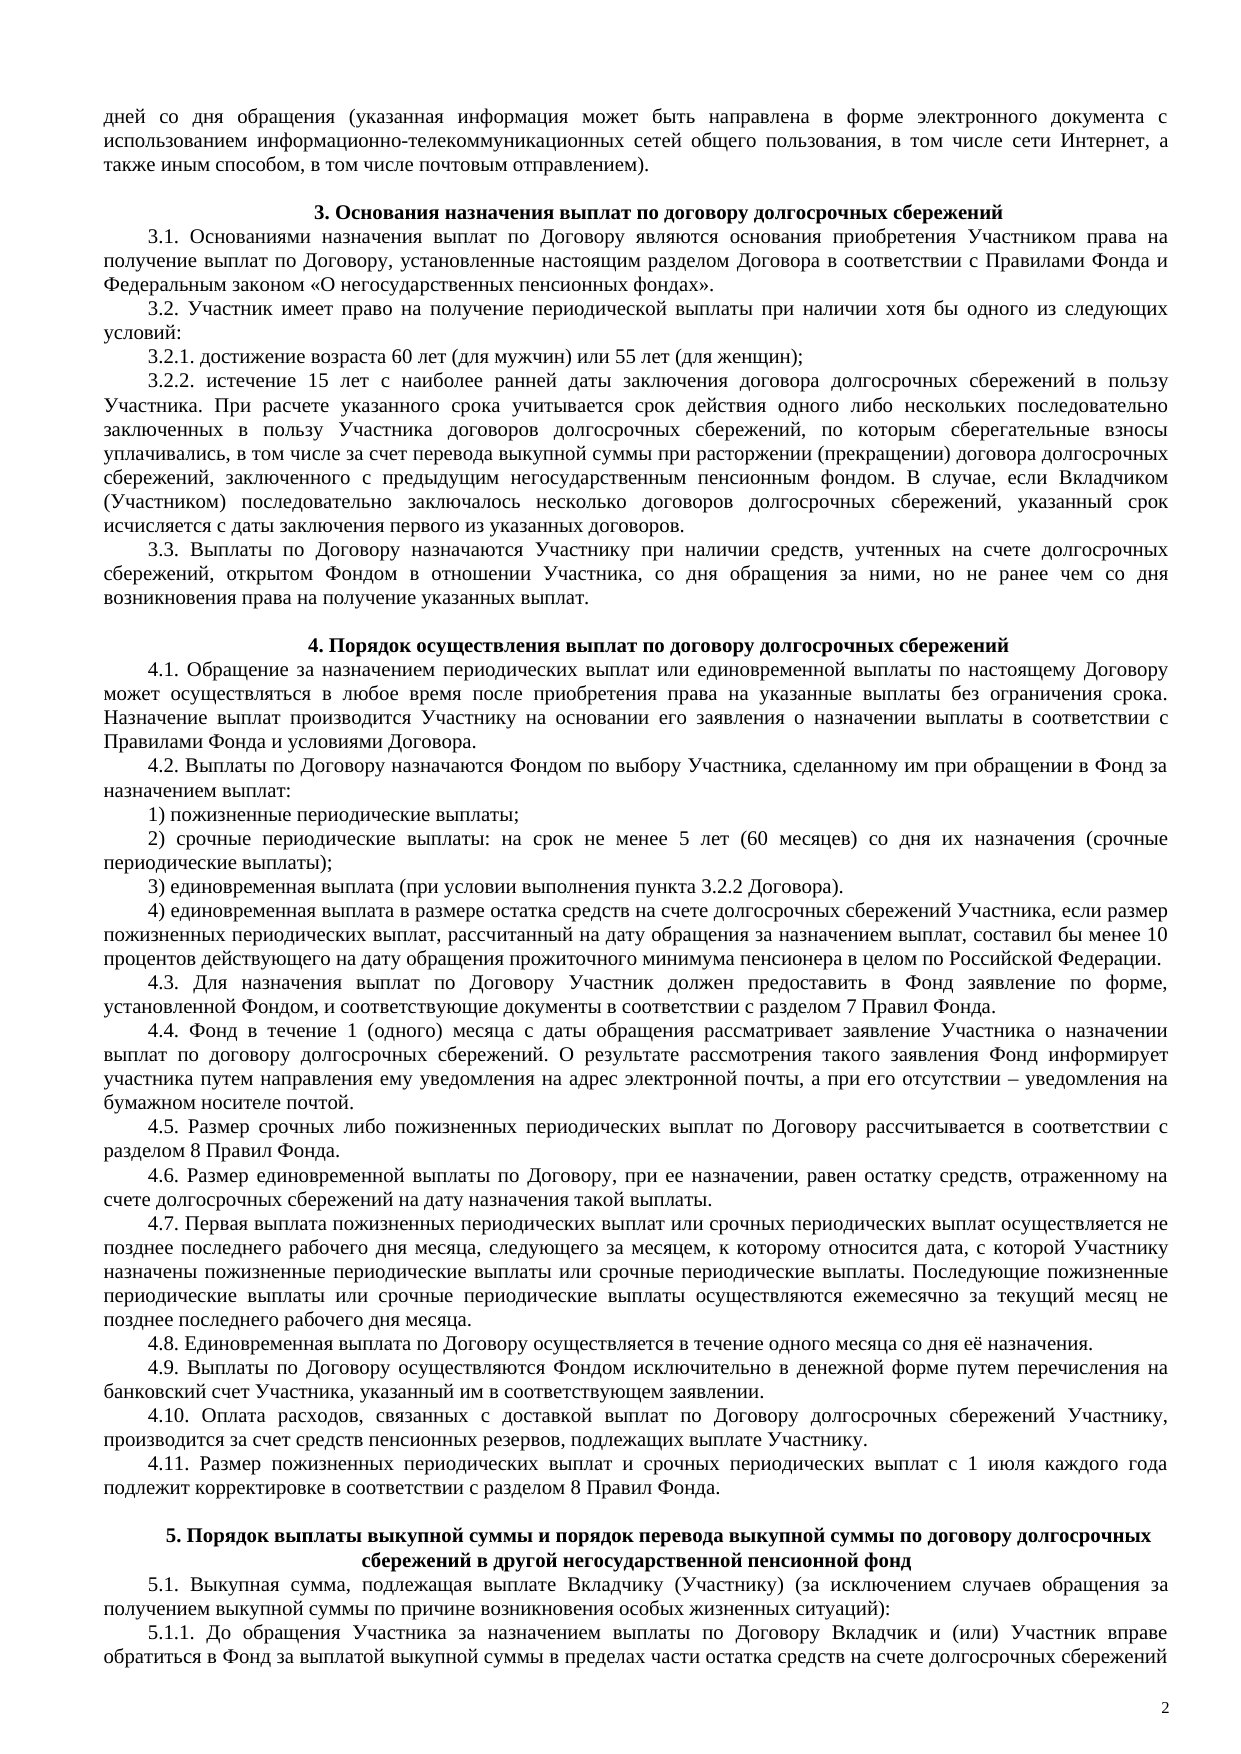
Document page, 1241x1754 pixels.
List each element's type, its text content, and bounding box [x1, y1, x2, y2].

list 4.10. Оплата расходов, связанных с доставкой выплат по Договору долгосрочных сбережений Участнику, производится за счет средств пенсионных резервов, подлежащих выплате Участнику. [103, 1403, 1169, 1451]
text 4.4. Фонд в течение 1 (одного) месяца с даты обращения рассматривает заявление Участника о назначении выплат по договору долгосрочных сбережений. О результате рассмотрения такого заявления Фонд информирует участника путем направления ему уведомления на адрес электронной почты, а при его отсутствии – уведомления на бумажном носителе почтой. [103, 1018, 1169, 1114]
text 3.2. Участник имеет право на получение периодической выплаты при наличии хотя бы одного из следующих условий: [103, 296, 1169, 344]
text 5.1. Выкупная сумма, подлежащая выплате Вкладчику (Участнику) (за исключением случаев обращения за получением выкупной суммы по причине возникновения особых жизненных ситуаций): [103, 1572, 1169, 1620]
text 4.8. Единовременная выплата по Договору осуществляется в течение одного месяца со дня её назначения. [103, 1331, 1169, 1355]
text 3) единовременная выплата (при условии выполнения пункта 3.2.2 Договора). [103, 874, 1169, 898]
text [103, 1620, 1169, 1668]
list 4.11. Размер пожизненных периодических выплат и срочных периодических выплат с 1 июля каждого года подлежит корректировке в соответствии с разделом 8 Правил Фонда. [103, 1451, 1169, 1499]
list 4.9. Выплаты по Договору осуществляются Фондом исключительно в денежной форме путем перечисления на банковский счет Участника, указанный им в соответствующем заявлении. [103, 1355, 1169, 1403]
text 4.3. Для назначения выплат по Договору Участник должен предоставить в Фонд заявление по форме, установленной Фондом, и соответствующие документы в соответствии с разделом 7 Правил Фонда. [103, 970, 1169, 1018]
text 4.1. Обращение за назначением периодических выплат или единовременной выплаты по настоящему Договору может осуществляться в любое время после приобретения права на указанные выплаты без ограничения срока. Назначение выплат производится Участнику на основании его заявления о назначении выплаты в соответствии с Правилами Фонда и условиями Договора. [103, 657, 1169, 753]
text 4.5. Размер срочных либо пожизненных периодических выплат по Договору рассчитывается в соответствии с разделом 8 Правил Фонда. [103, 1114, 1169, 1162]
text 4.2. Выплаты по Договору назначаются Фондом по выбору Участника, сделанному им при обращении в Фонд за назначением выплат: [103, 753, 1169, 802]
text 3.2.2. истечение 15 лет с наиболее ранней даты заключения договора долгосрочных сбережений в пользу Участника. При расчете указанного срока учитывается срок действия одного либо нескольких последовательно заключенных в пользу Участника договоров долгосрочных сбережений, по которым сберегательные взносы уплачивались, в том числе за счет перевода выкупной суммы при расторжении (прекращении) договора долгосрочных сбережений, заключенного с предыдущим негосударственным пенсионным фондом. В случае, если Вкладчиком (Участником) последовательно заключалось несколько договоров долгосрочных сбережений, указанный срок исчисляется с даты заключения первого из указанных договоров. [103, 368, 1169, 537]
text 1) пожизненные периодические выплаты; [103, 802, 1169, 826]
text 2) срочные периодические выплаты: на срок не менее 5 лет (60 месяцев) со дня их назначения (срочные периодические выплаты); [103, 826, 1169, 874]
text 4.7. Первая выплата пожизненных периодических выплат или срочных периодических выплат осуществляется не позднее последнего рабочего дня месяца, следующего за месяцем, к которому относится дата, с которой Участнику назначены пожизненные периодические выплаты или срочные периодические выплаты. Последующие пожизненные периодические выплаты или срочные периодические выплаты осуществляются ежемесячно за текущий месяц не позднее последнего рабочего дня месяца. [103, 1211, 1169, 1331]
text 4. Порядок осуществления выплат по договору долгосрочных сбережений [103, 633, 1169, 657]
text 3.1. Основаниями назначения выплат по Договору являются основания приобретения Участником права на получение выплат по Договору, установленные настоящим разделом Договора в соответствии с Правилами Фонда и Федеральным законом «О негосударственных пенсионных фондах». [103, 224, 1169, 296]
text 4) единовременная выплата в размере остатка средств на счете долгосрочных сбережений Участника, если размер пожизненных периодических выплат, рассчитанный на дату обращения за назначением выплат, составил бы менее 10 процентов действующего на дату обращения прожиточного минимума пенсионера в целом по Российской Федерации. [103, 898, 1169, 970]
text 3.2.1. достижение возраста 60 лет (для мужчин) или 55 лет (для женщин); [103, 344, 1169, 368]
text 3.3. Выплаты по Договору назначаются Участнику при наличии средств, учтенных на счете долгосрочных сбережений, открытом Фондом в отношении Участника, со дня обращения за ними, но не ранее чем со дня возникновения права на получение указанных выплат. [103, 537, 1169, 609]
text 3. Основания назначения выплат по договору долгосрочных сбережений [103, 200, 1169, 224]
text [103, 104, 1169, 176]
text 5. Порядок выплаты выкупной суммы и порядок перевода выкупной суммы по договору долгосрочных сбережений в другой негосударственной пенсионной фонд [103, 1523, 1169, 1572]
text 4.6. Размер единовременной выплаты по Договору, при ее назначении, равен остатку средств, отраженному на счете долгосрочных сбережений на дату назначения такой выплаты. [103, 1162, 1169, 1211]
